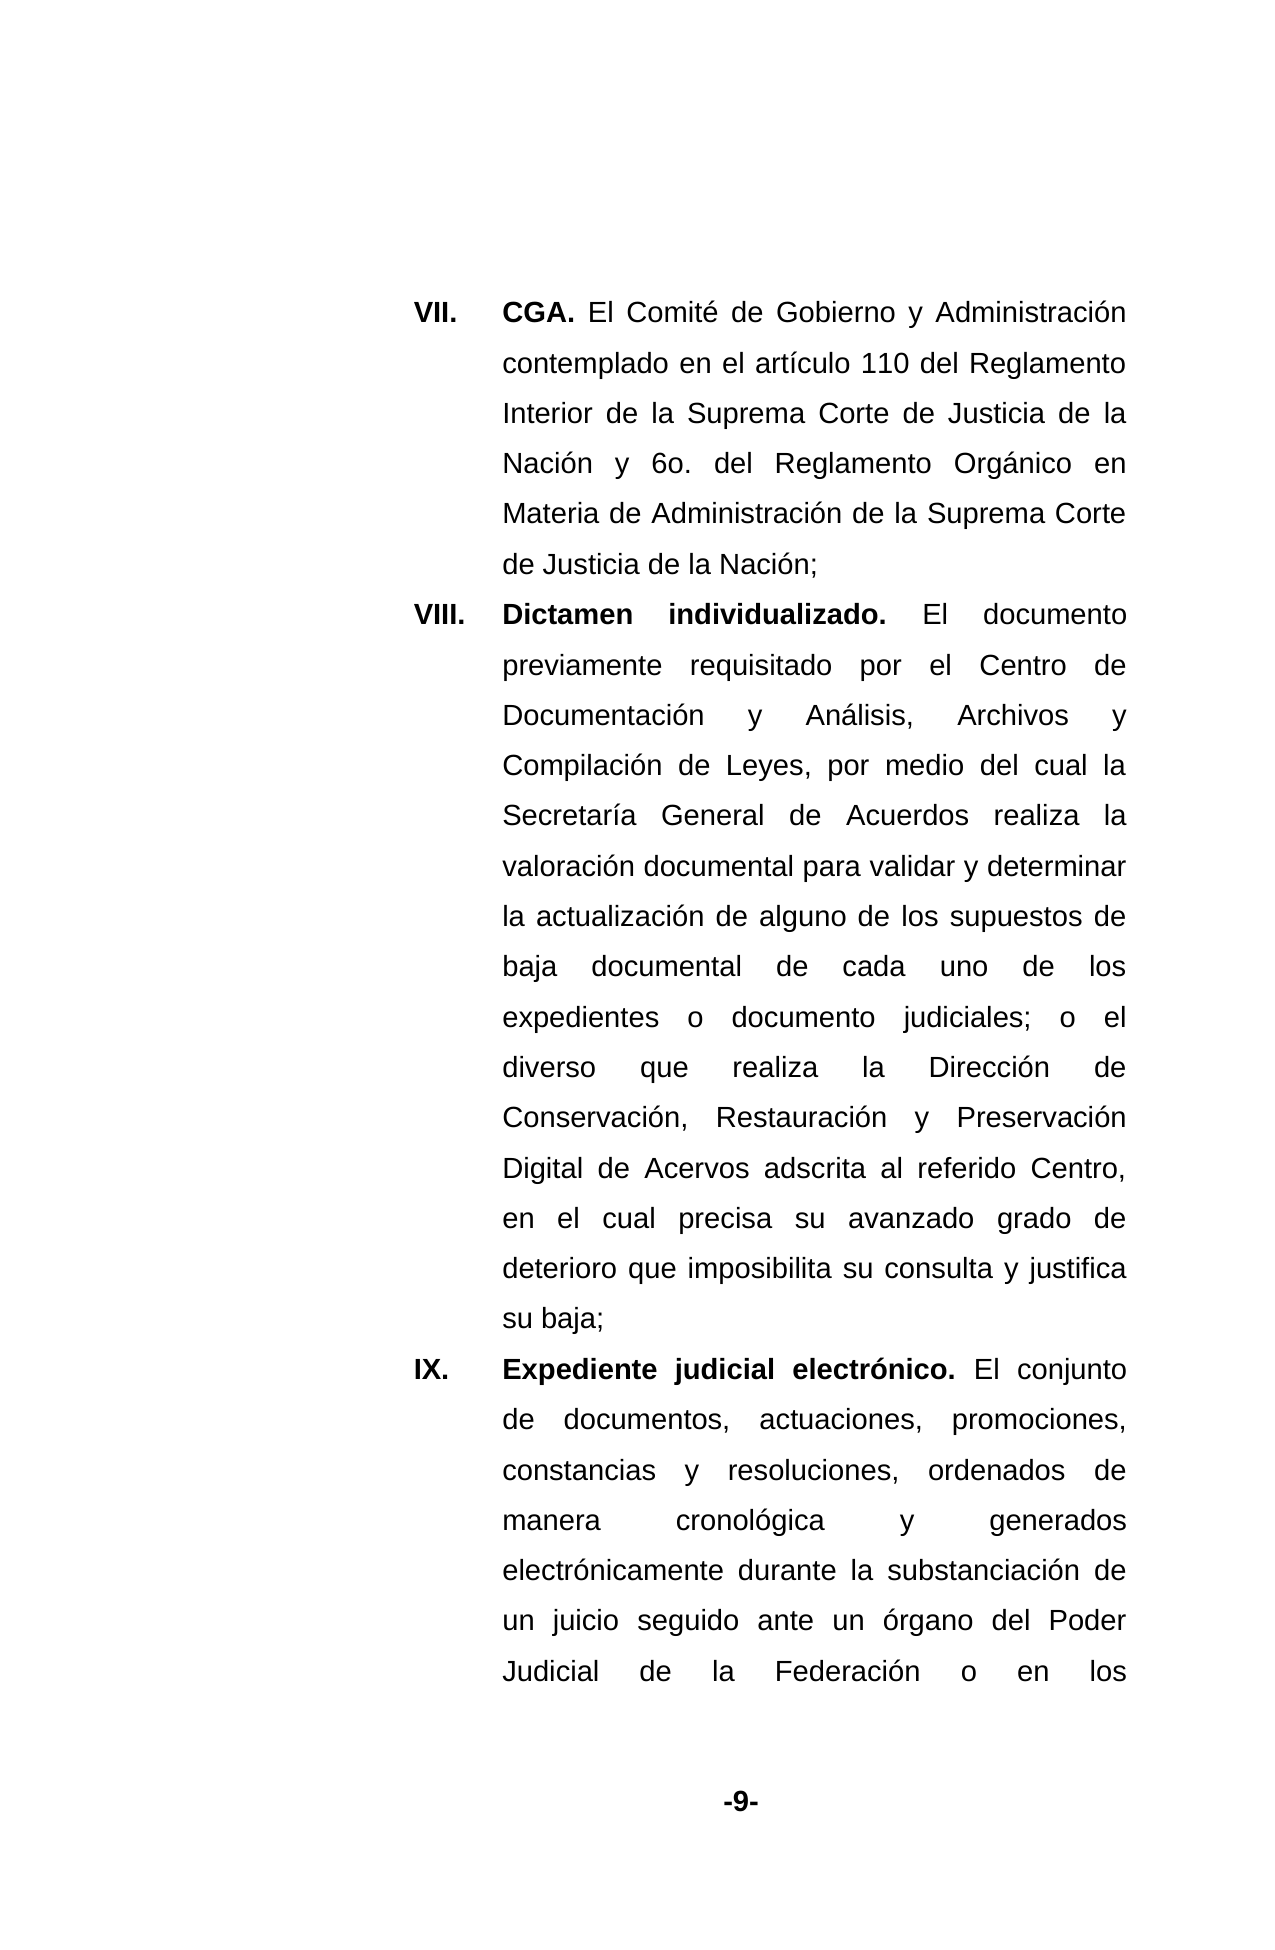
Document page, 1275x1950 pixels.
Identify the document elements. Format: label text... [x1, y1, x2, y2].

list CGA. El Comité de Gobierno y Administración contemplado en el artículo 110 del Reglamento Interior de la Suprema Corte de Justicia de la Nación y 6o. del Reglamento Orgánico en Materia de Administración de la Suprema Corte de Justicia de la Nación; [413, 295, 1127, 580]
list Dictamen individualizado. El documento previamente requisitado por el Centro de Documentación y Análisis, Archivos y Compilación de Leyes, por medio del cual la Secretaría General de Acuerdos realiza la valoración documental para validar y determinar la actualización de alguno de los supuestos de baja documental de cada uno de los expedientes o documento judiciales; o el diverso que realiza la Dirección de Conservación, Restauración y Preservación Digital de Acervos adscrita al referido Centro, en el cual precisa su avanzado grado de deterioro que imposibilita su consulta y justifica su baja; [413, 597, 1127, 1335]
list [413, 1352, 1127, 1687]
